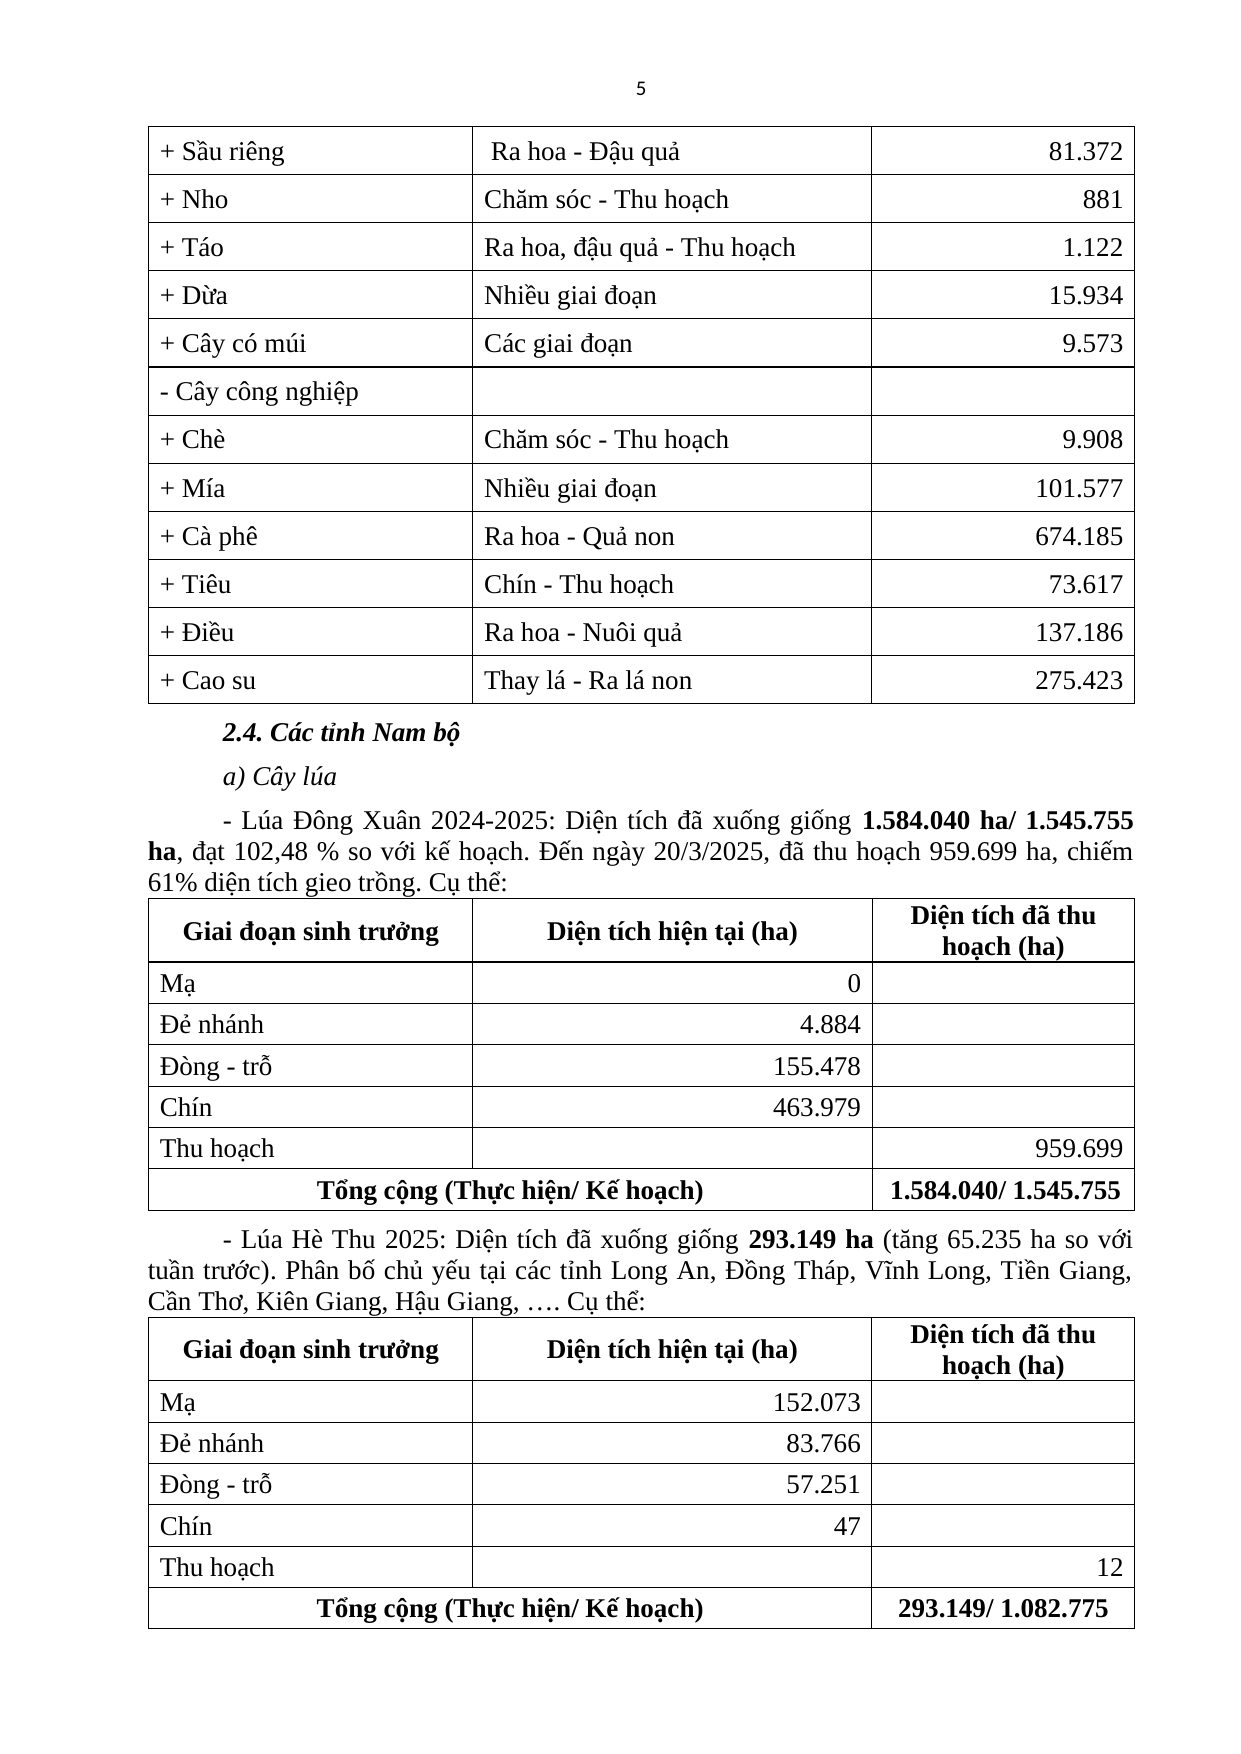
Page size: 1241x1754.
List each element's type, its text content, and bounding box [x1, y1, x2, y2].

table_cell [473, 1128, 872, 1168]
table_cell 293.149/ 1.082.775 [872, 1588, 1134, 1628]
table_header Diện tích hiện tại (ha) [473, 1318, 871, 1380]
table_cell 1.584.040/ 1.545.755 [873, 1169, 1134, 1209]
table_cell [873, 963, 1134, 1003]
table_cell [872, 1464, 1134, 1504]
table_cell 83.766 [473, 1423, 871, 1463]
table_cell + Sầu riêng [149, 127, 472, 174]
table_cell Chín [149, 1505, 472, 1546]
table_cell Thu hoạch [149, 1547, 472, 1587]
table_cell Chăm sóc - Thu hoạch [473, 175, 871, 222]
table_cell 9.573 [872, 319, 1134, 366]
table_cell Thay lá - Ra lá non [473, 656, 871, 703]
table_cell 47 [473, 1505, 871, 1546]
table_cell Đòng - trỗ [149, 1464, 472, 1504]
text - Lúa Hè Thu 2025: Diện tích đã xuống giống 293.149 ha (tăng 65.235 ha so với tuần trước). Phân bố chủ yếu tại các tỉnh Long An, Đồng Tháp, Vĩnh Long, Tiền Giang, Cần Thơ, Kiên Giang, Hậu Giang, …. Cụ thể: [148, 1223, 1134, 1317]
text a) Cây lúa [148, 761, 1134, 792]
table_cell 81.372 [872, 127, 1134, 174]
table_cell + Táo [149, 223, 472, 270]
table_cell 155.478 [473, 1045, 872, 1086]
table_cell [873, 1045, 1134, 1086]
table_cell Tổng cộng (Thực hiện/ Kế hoạch) [149, 1169, 872, 1209]
table_header Diện tích đã thu hoạch (ha) [872, 1318, 1134, 1380]
table_cell Chín - Thu hoạch [473, 560, 871, 607]
table_cell + Cao su [149, 656, 472, 703]
table_cell [873, 1004, 1134, 1044]
table_cell [873, 1087, 1134, 1127]
table_cell Nhiều giai đoạn [473, 464, 871, 511]
text - Lúa Đông Xuân 2024-2025: Diện tích đã xuống giống 1.584.040 ha/ 1.545.755 ha, đạt 102,48 % so với kế hoạch. Đến ngày 20/3/2025, đã thu hoạch 959.699 ha, chiếm 61% diện tích gieo trồng. Cụ thể: [148, 804, 1134, 898]
table_cell 0 [473, 963, 872, 1003]
table_cell Đòng - trỗ [149, 1045, 472, 1086]
table_cell Mạ [149, 963, 472, 1003]
table_cell 9.908 [872, 416, 1134, 463]
table_cell Mạ [149, 1381, 472, 1422]
table_cell Thu hoạch [149, 1128, 472, 1168]
table_cell Tổng cộng (Thực hiện/ Kế hoạch) [149, 1588, 871, 1628]
table_cell Ra hoa, đậu quả - Thu hoạch [473, 223, 871, 270]
table_header Diện tích hiện tại (ha) [473, 899, 872, 961]
table_cell 674.185 [872, 512, 1134, 559]
table_cell 463.979 [473, 1087, 872, 1127]
table_cell 12 [872, 1547, 1134, 1587]
table_cell [872, 1423, 1134, 1463]
table_cell [872, 1381, 1134, 1422]
table_cell 881 [872, 175, 1134, 222]
table_cell Chín [149, 1087, 472, 1127]
table_cell 73.617 [872, 560, 1134, 607]
table_cell Các giai đoạn [473, 319, 871, 366]
table_cell Ra hoa - Quả non [473, 512, 871, 559]
table_cell + Chè [149, 416, 472, 463]
table_cell + Điều [149, 608, 472, 655]
table_cell Ra hoa - Nuôi quả [473, 608, 871, 655]
table_cell 57.251 [473, 1464, 871, 1504]
table_header Giai đoạn sinh trưởng [149, 1318, 472, 1380]
table_cell [872, 1505, 1134, 1546]
table_cell Chăm sóc - Thu hoạch [473, 416, 871, 463]
table_cell + Dừa [149, 271, 472, 318]
table_cell Ra hoa - Đậu quả [473, 127, 871, 174]
table_cell [473, 1547, 871, 1587]
table_cell Đẻ nhánh [149, 1423, 472, 1463]
table_cell + Nho [149, 175, 472, 222]
table_cell + Cà phê [149, 512, 472, 559]
table_cell 15.934 [872, 271, 1134, 318]
text 2.4. Các tỉnh Nam bộ [148, 717, 1134, 748]
table_cell - Cây công nghiệp [149, 368, 472, 414]
table_cell 137.186 [872, 608, 1134, 655]
table_cell [473, 368, 871, 414]
table_cell 152.073 [473, 1381, 871, 1422]
table_cell + Tiêu [149, 560, 472, 607]
table_header Giai đoạn sinh trưởng [149, 899, 472, 961]
table_cell Đẻ nhánh [149, 1004, 472, 1044]
table_cell 959.699 [873, 1128, 1134, 1168]
table_cell [872, 368, 1134, 414]
table_cell 4.884 [473, 1004, 872, 1044]
table_cell Nhiều giai đoạn [473, 271, 871, 318]
table_header Diện tích đã thu hoạch (ha) [873, 899, 1134, 961]
table_cell + Cây có múi [149, 319, 472, 366]
table_cell 275.423 [872, 656, 1134, 703]
table_cell 1.122 [872, 223, 1134, 270]
table_cell 101.577 [872, 464, 1134, 511]
table_cell + Mía [149, 464, 472, 511]
